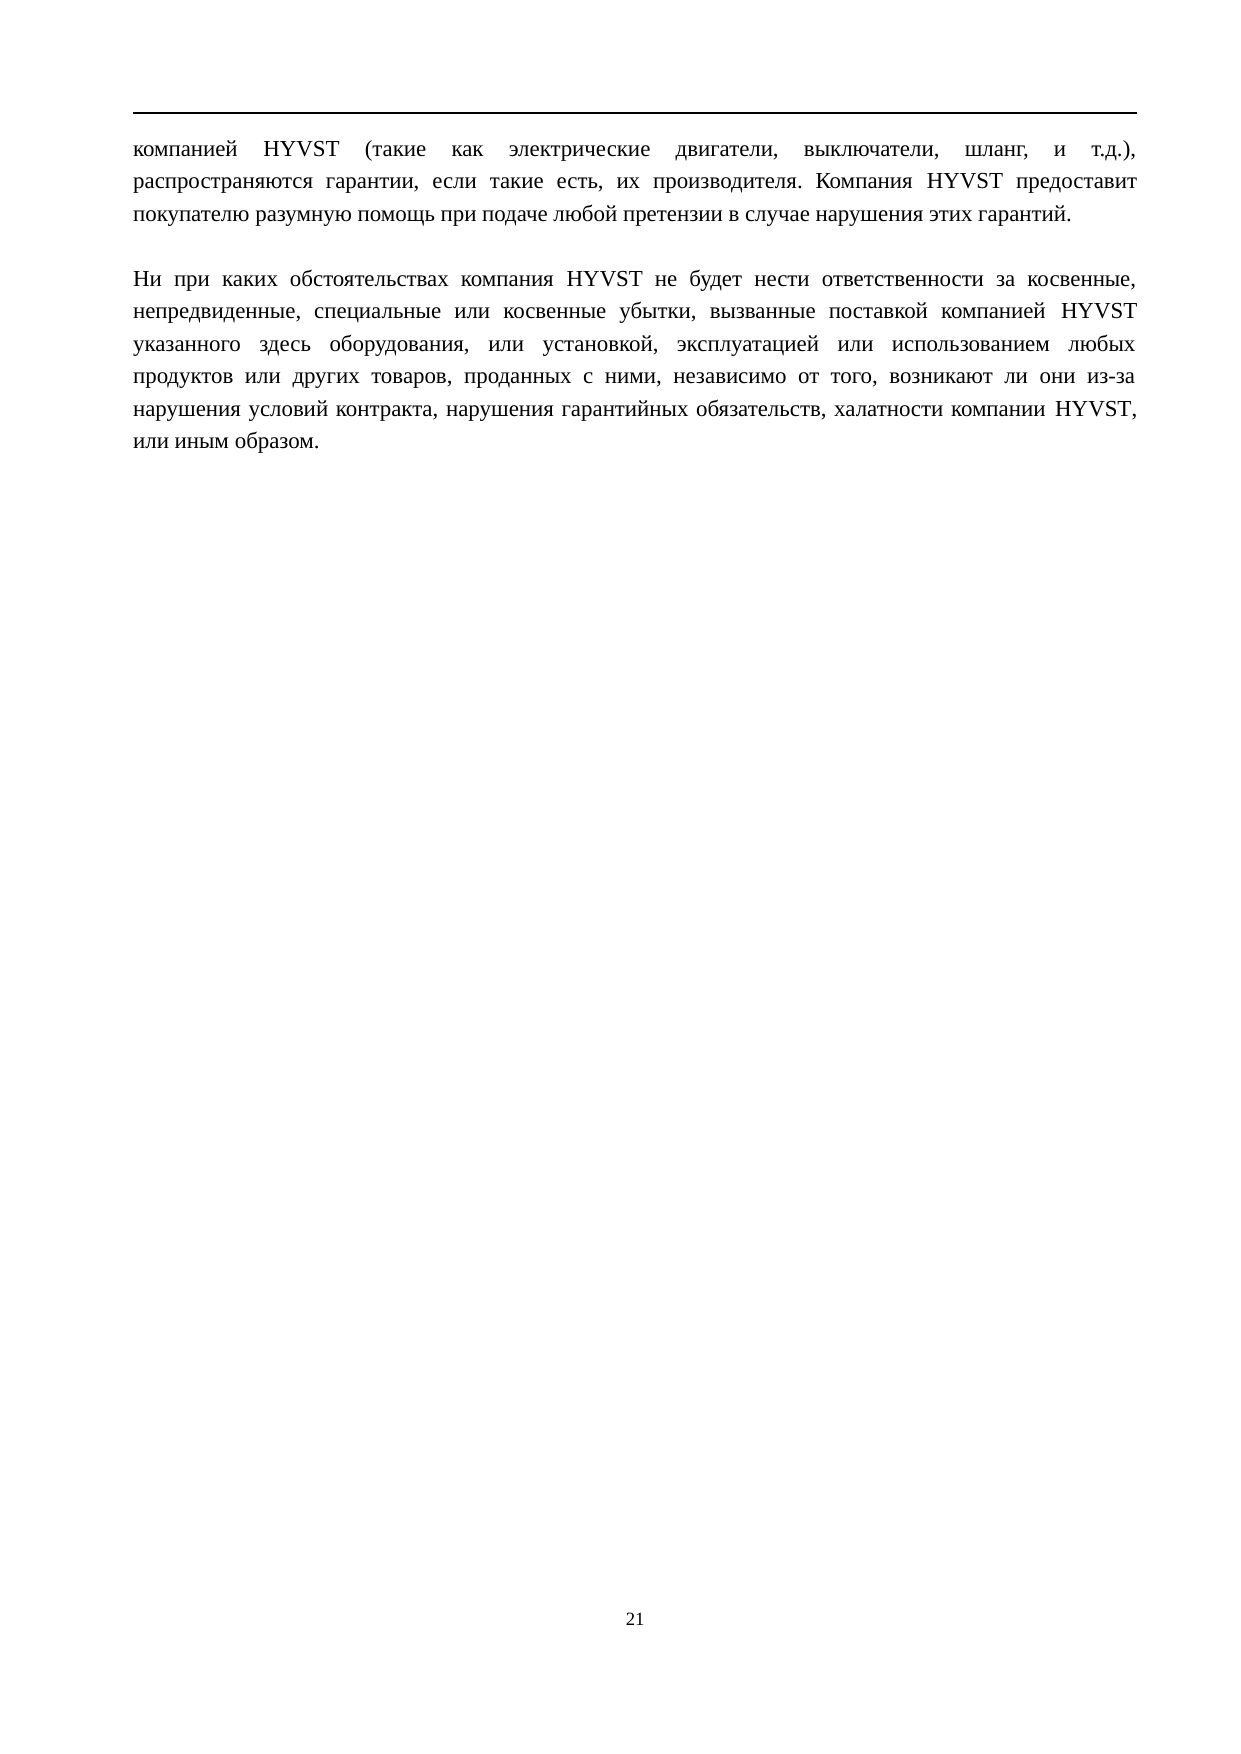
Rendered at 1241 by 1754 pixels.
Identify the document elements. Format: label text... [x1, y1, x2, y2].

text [133, 132, 1137, 229]
text Ни при каких обстоятельствах компания HYVST не будет нести ответственности за косвенные, непредвиденные, специальные или косвенные убытки, вызванные поставкой компанией HYVST указанного здесь оборудования, или установкой, эксплуатацией или использованием любых продуктов или других товаров, проданных с ними, независимо от того, возникают ли они из-за нарушения условий контракта, нарушения гарантийных обязательств, халатности компании HYVST, или иным образом. [133, 262, 1137, 457]
